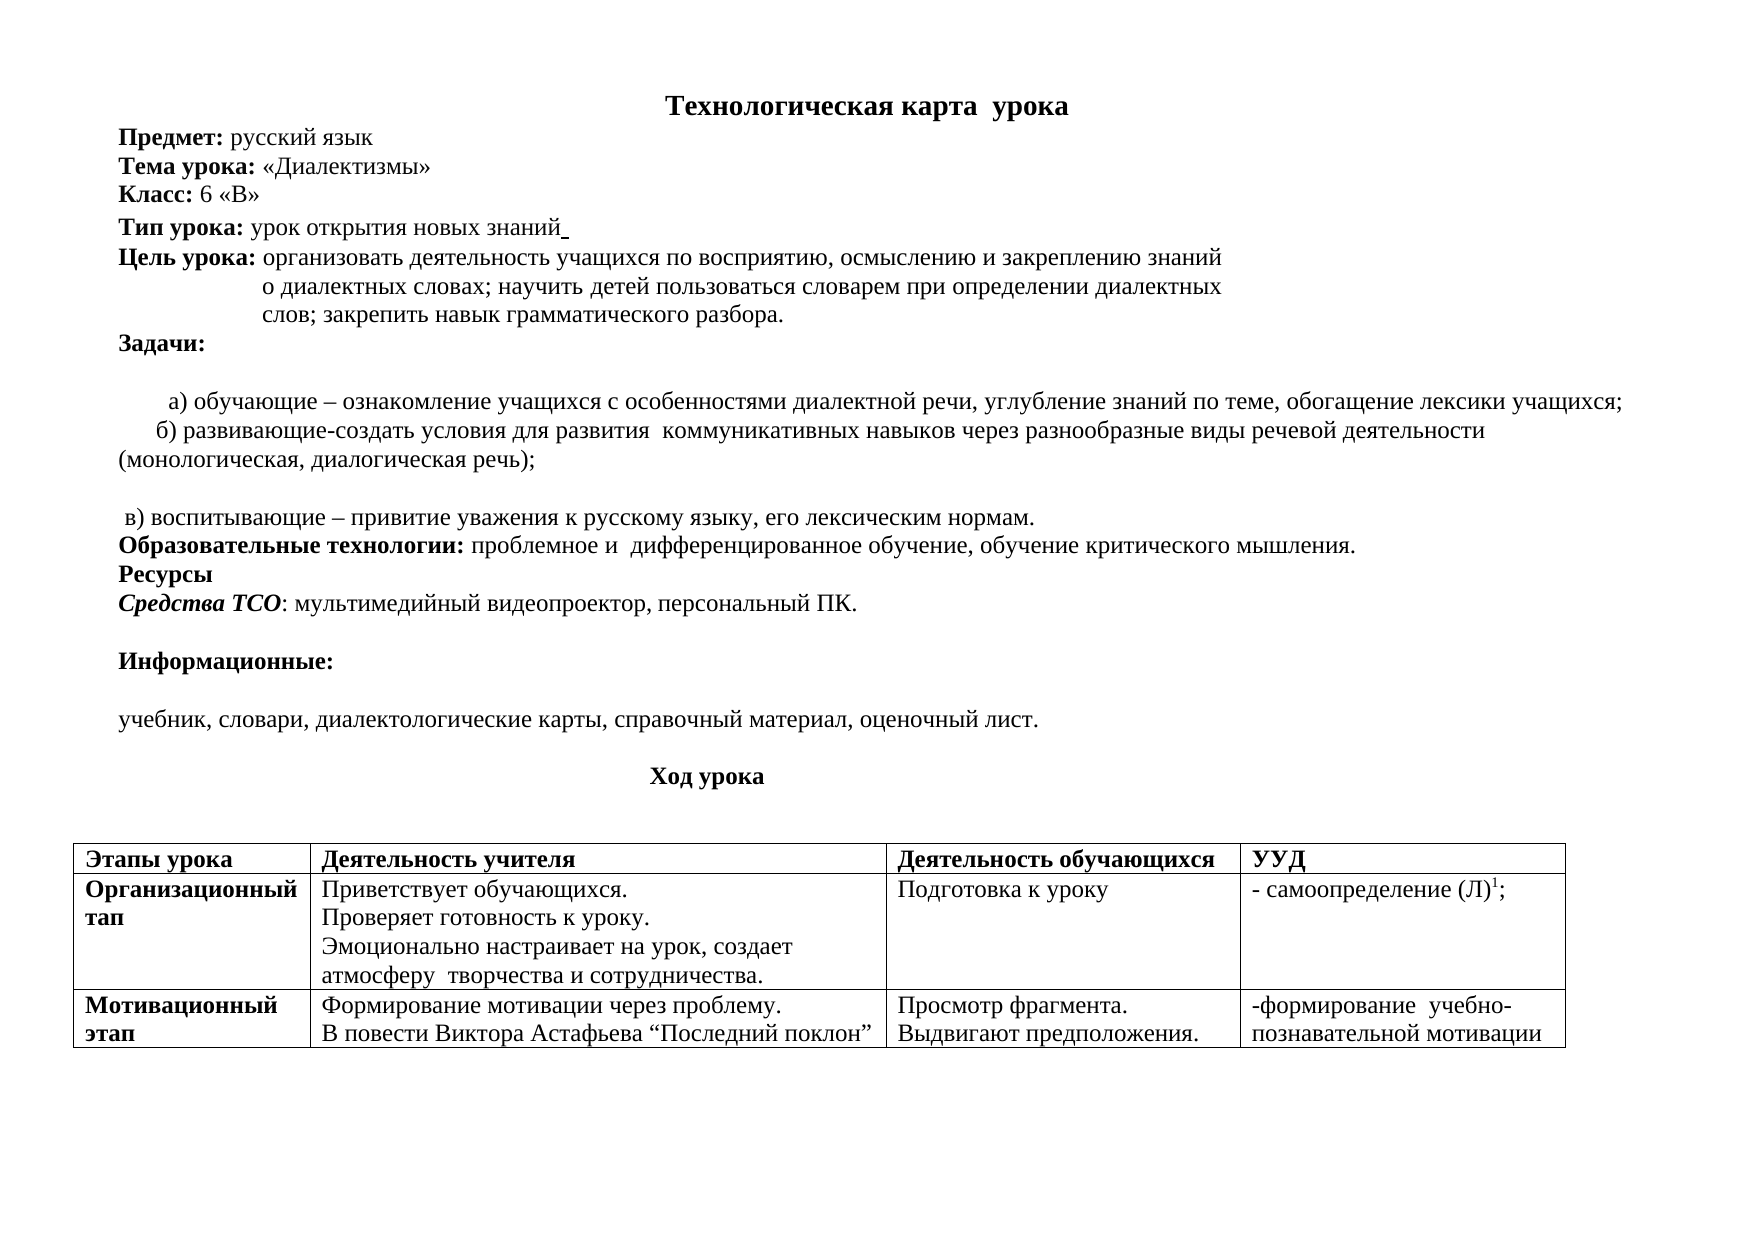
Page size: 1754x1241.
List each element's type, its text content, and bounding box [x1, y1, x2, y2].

text Ресурсы [118, 559, 1636, 588]
text слов; закрепить навык грамматического разбора. [118, 299, 1636, 328]
table_header УУД [1241, 844, 1565, 873]
text Средства ТСО: мультимедийный видеопроектор, персональный ПК. [118, 588, 1636, 617]
text о диалектных словах; научить детей пользоваться словарем при определении диалектных [118, 271, 1636, 299]
text Тема урока: «Диалектизмы» Класс: 6 «В» Тип урока: урок открытия новых знаний [118, 151, 1636, 242]
table_cell Приветствует обучающихся. Проверяет готовность к уроку. Эмоционально настраивает на урок, создает атмосферу творчества и сотрудничества. [311, 874, 886, 989]
table_header Деятельность учителя [311, 844, 886, 873]
text Технологическая карта урока [118, 88, 1636, 122]
text Предмет: русский язык [118, 122, 1636, 151]
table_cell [887, 990, 1240, 1047]
text Ход урока [118, 761, 1636, 790]
text в) воспитывающие – привитие уважения к русскому языку, его лексическим нормам. [118, 502, 1636, 530]
table_cell Мотивационный этап [74, 990, 310, 1047]
text Информационные: [118, 646, 1636, 674]
text учебник, словари, диалектологические карты, справочный материал, оценочный лист. [118, 704, 1636, 732]
text Задачи: [118, 328, 1636, 357]
table_cell Подготовка к уроку [887, 874, 1240, 989]
text Образовательные технологии: проблемное и дифференцированное обучение, обучение критического мышления. [118, 530, 1636, 559]
table_header Этапы урока [74, 844, 310, 873]
text Цель урока: организовать деятельность учащихся по восприятию, осмыслению и закреплению знаний [118, 242, 1636, 271]
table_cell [1241, 990, 1565, 1047]
table_header Деятельность обучающихся [887, 844, 1240, 873]
table_cell - самоопределение (Л)1; [1241, 874, 1565, 989]
text а) обучающие – ознакомление учащихся с особенностями диалектной речи, углубление знаний по теме, обогащение лексики учащихся; б) развивающие-создать условия для развития коммуникативных навыков через разнообразные виды речевой деятельности (монологическая, диалогическая речь); [118, 386, 1636, 472]
table_cell Организационный тап [74, 874, 310, 989]
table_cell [311, 990, 886, 1047]
